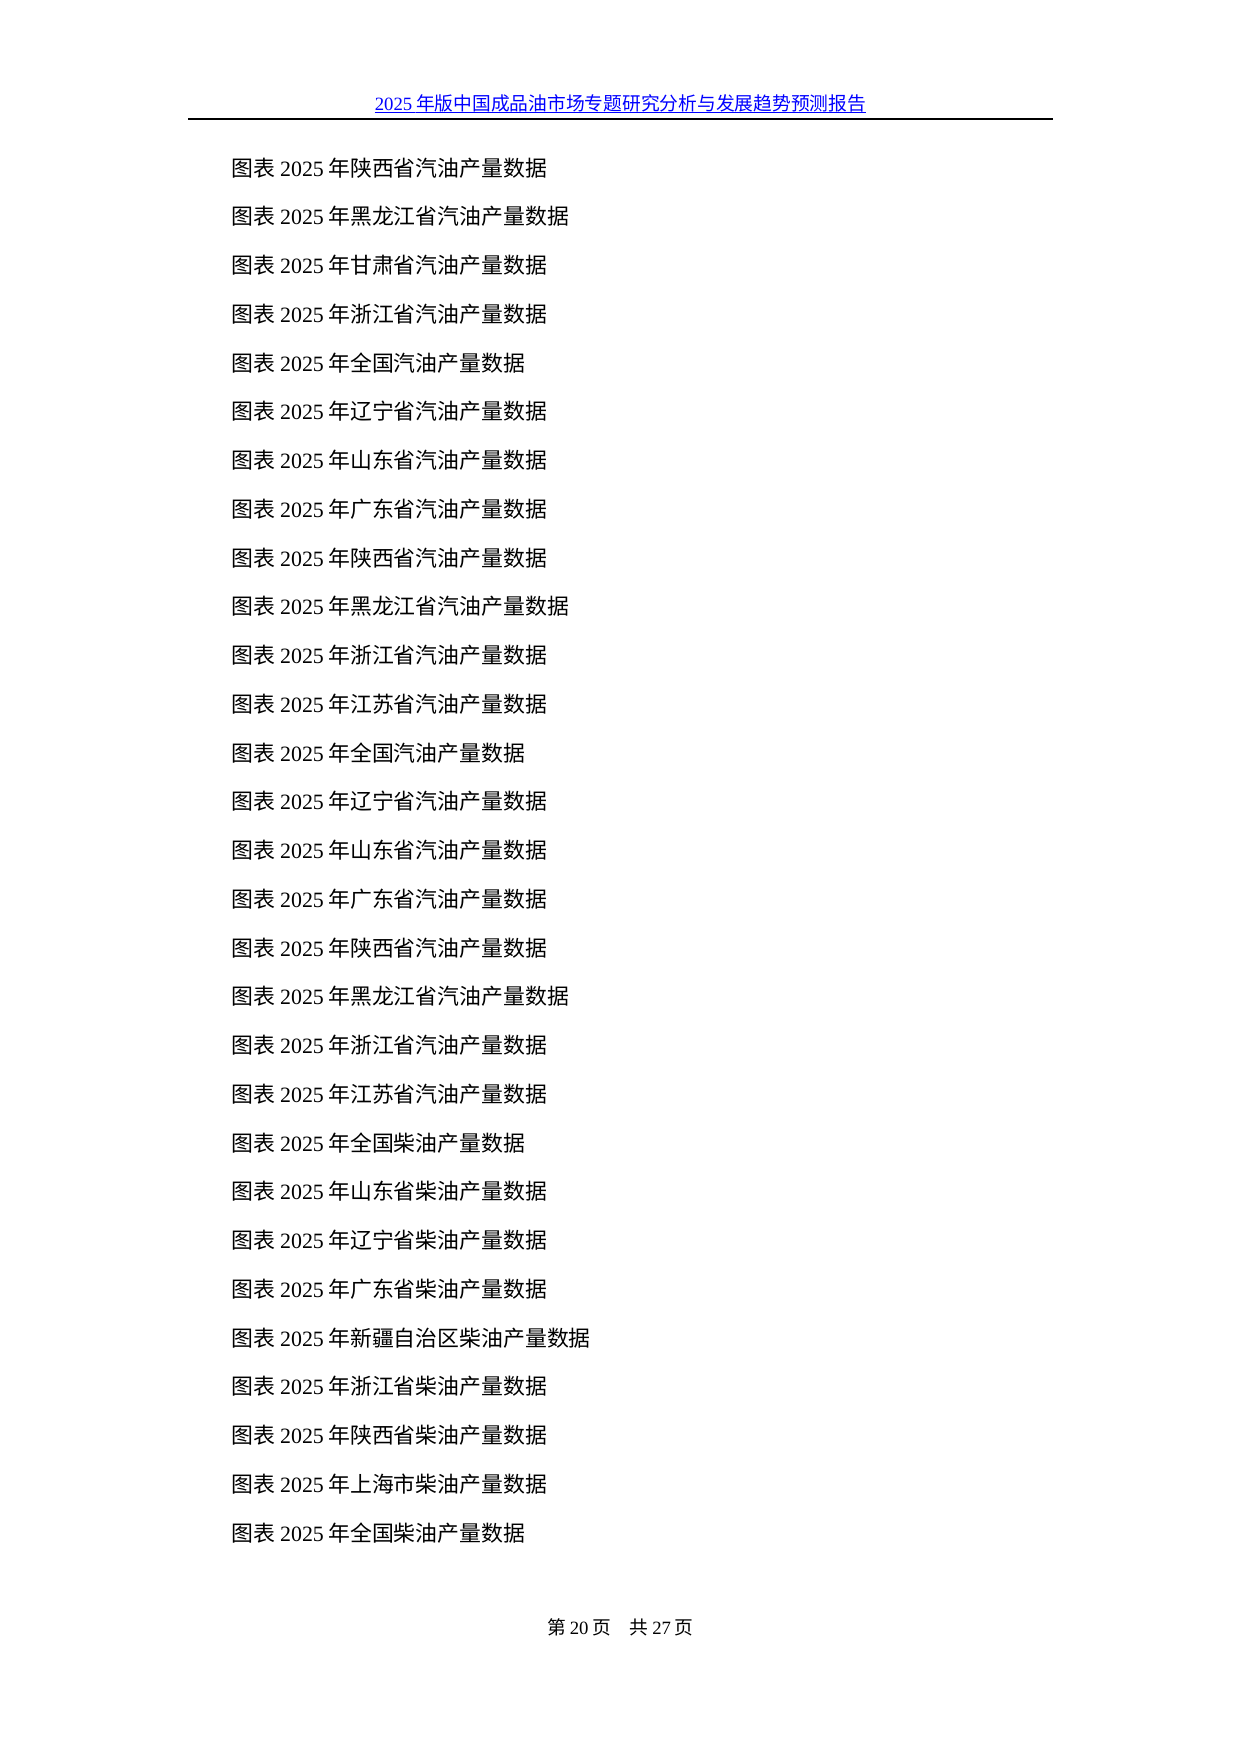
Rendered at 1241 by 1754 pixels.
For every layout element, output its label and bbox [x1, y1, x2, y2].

text [187, 150, 1053, 1548]
